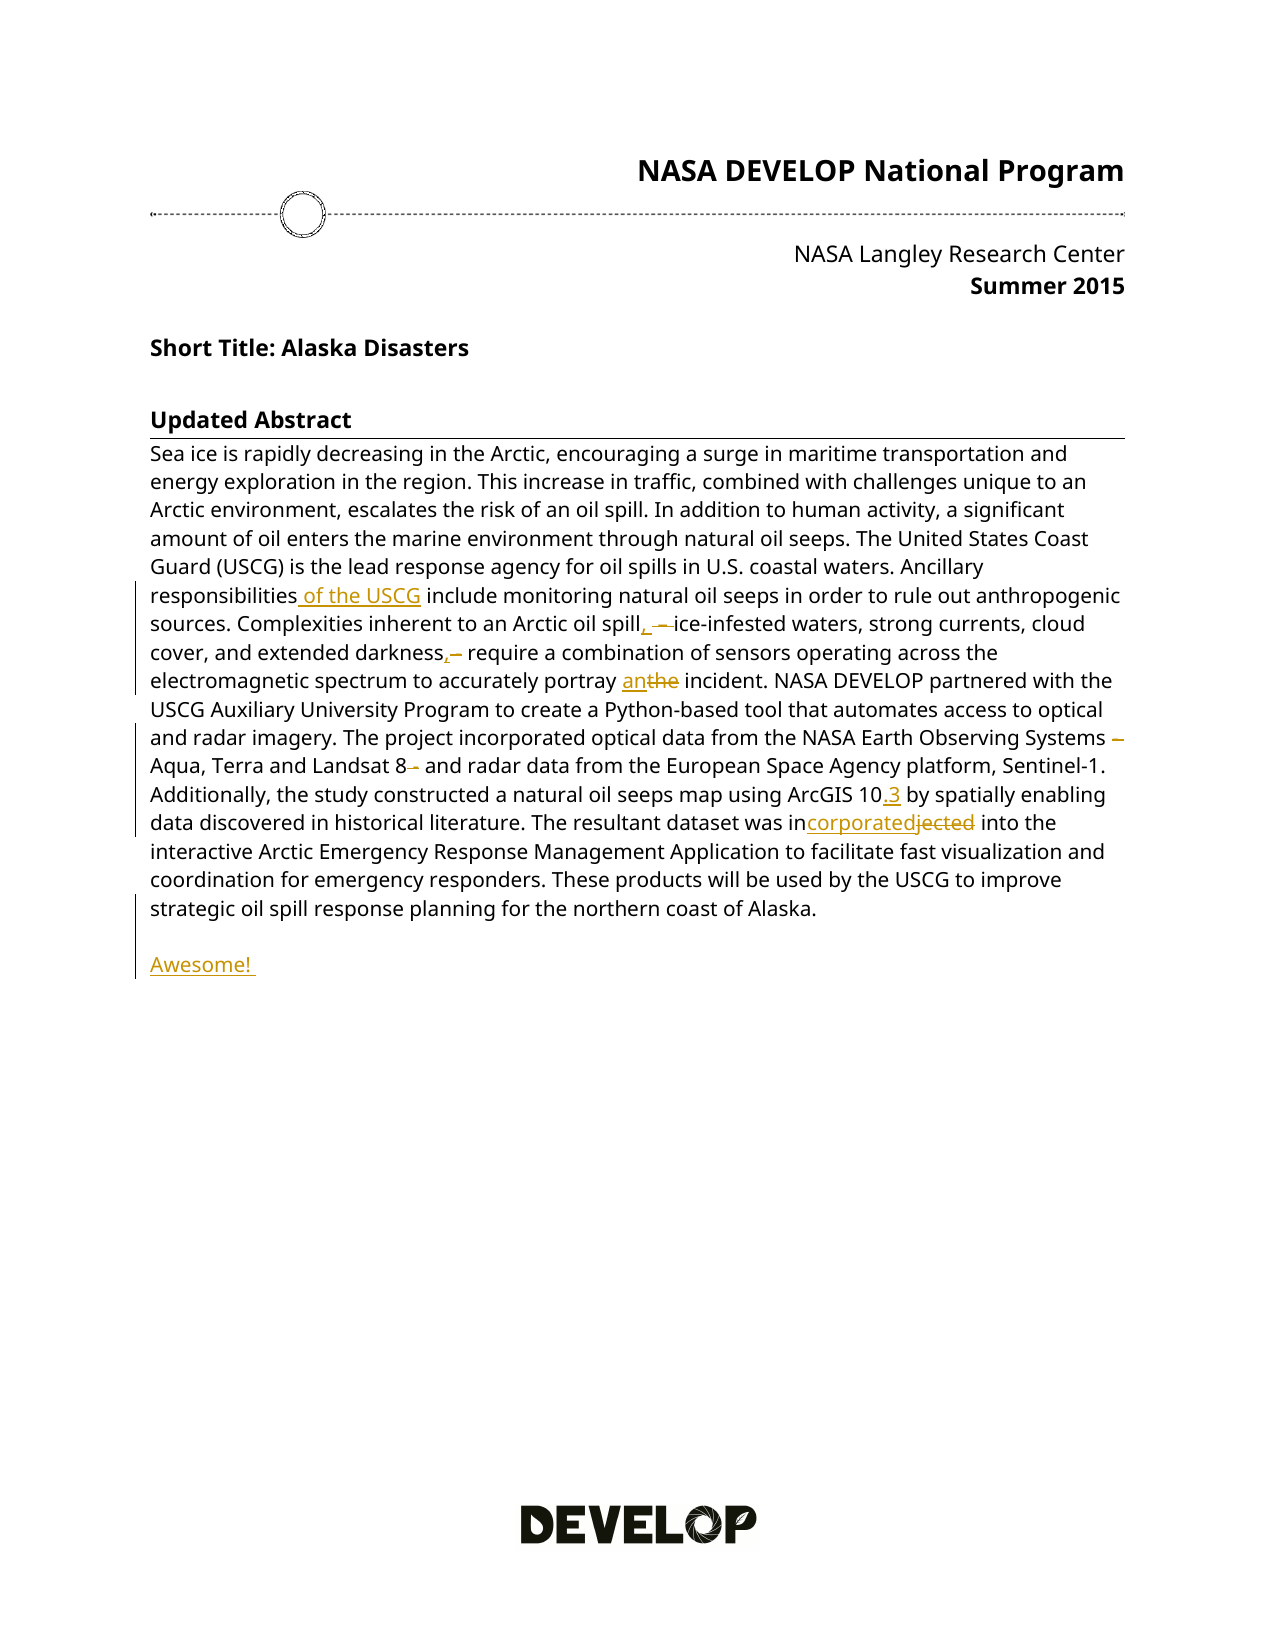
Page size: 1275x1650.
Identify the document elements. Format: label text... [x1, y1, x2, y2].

text NASA DEVELOP National Program [150, 150, 1125, 189]
picture [514, 1503, 761, 1551]
text NASA Langley Research Center [150, 239, 1125, 270]
text Sea ice is rapidly decreasing in the Arctic, encouraging a surge in maritime transportation and energy exploration in the region. This increase in traffic, combined with challenges unique to an Arctic environment, escalates the risk of an oil spill. In addition to human activity, a significant amount of oil enters the marine environment through natural oil seeps. The United States Coast Guard (USCG) is the lead response agency for oil spills in U.S. coastal waters. Ancillary responsibilities include monitoring natural oil seeps in order to rule out anthropogenic sources. Complexities inherent to an Arctic oil spillice-infested waters, strong currents, cloud cover, and extended darkness require a combination of sensors operating across the electromagnetic spectrum to accurately portray incident. NASA DEVELOP partnered with the USCG Auxiliary University Program to create a Python-based tool that automates access to optical and radar imagery. The project incorporated optical data from the NASA Earth Observing Systems Aqua, Terra and Landsat 8 and radar data from the European Space Agency platform, Sentinel-1. Additionally, the study constructed a natural oil seeps map using ArcGIS 10 by spatially enabling data discovered in historical literature. The resultant dataset was in into the interactive Arctic Emergency Response Management Application to facilitate fast visualization and coordination for emergency responders. These products will be used by the USCG to improve strategic oil spill response planning for the northern coast of Alaska. [150, 439, 1125, 922]
text Summer 2015 [150, 270, 1125, 301]
text Updated Abstract [150, 404, 1125, 438]
text Short Title: Alaska Disasters [150, 332, 1125, 363]
